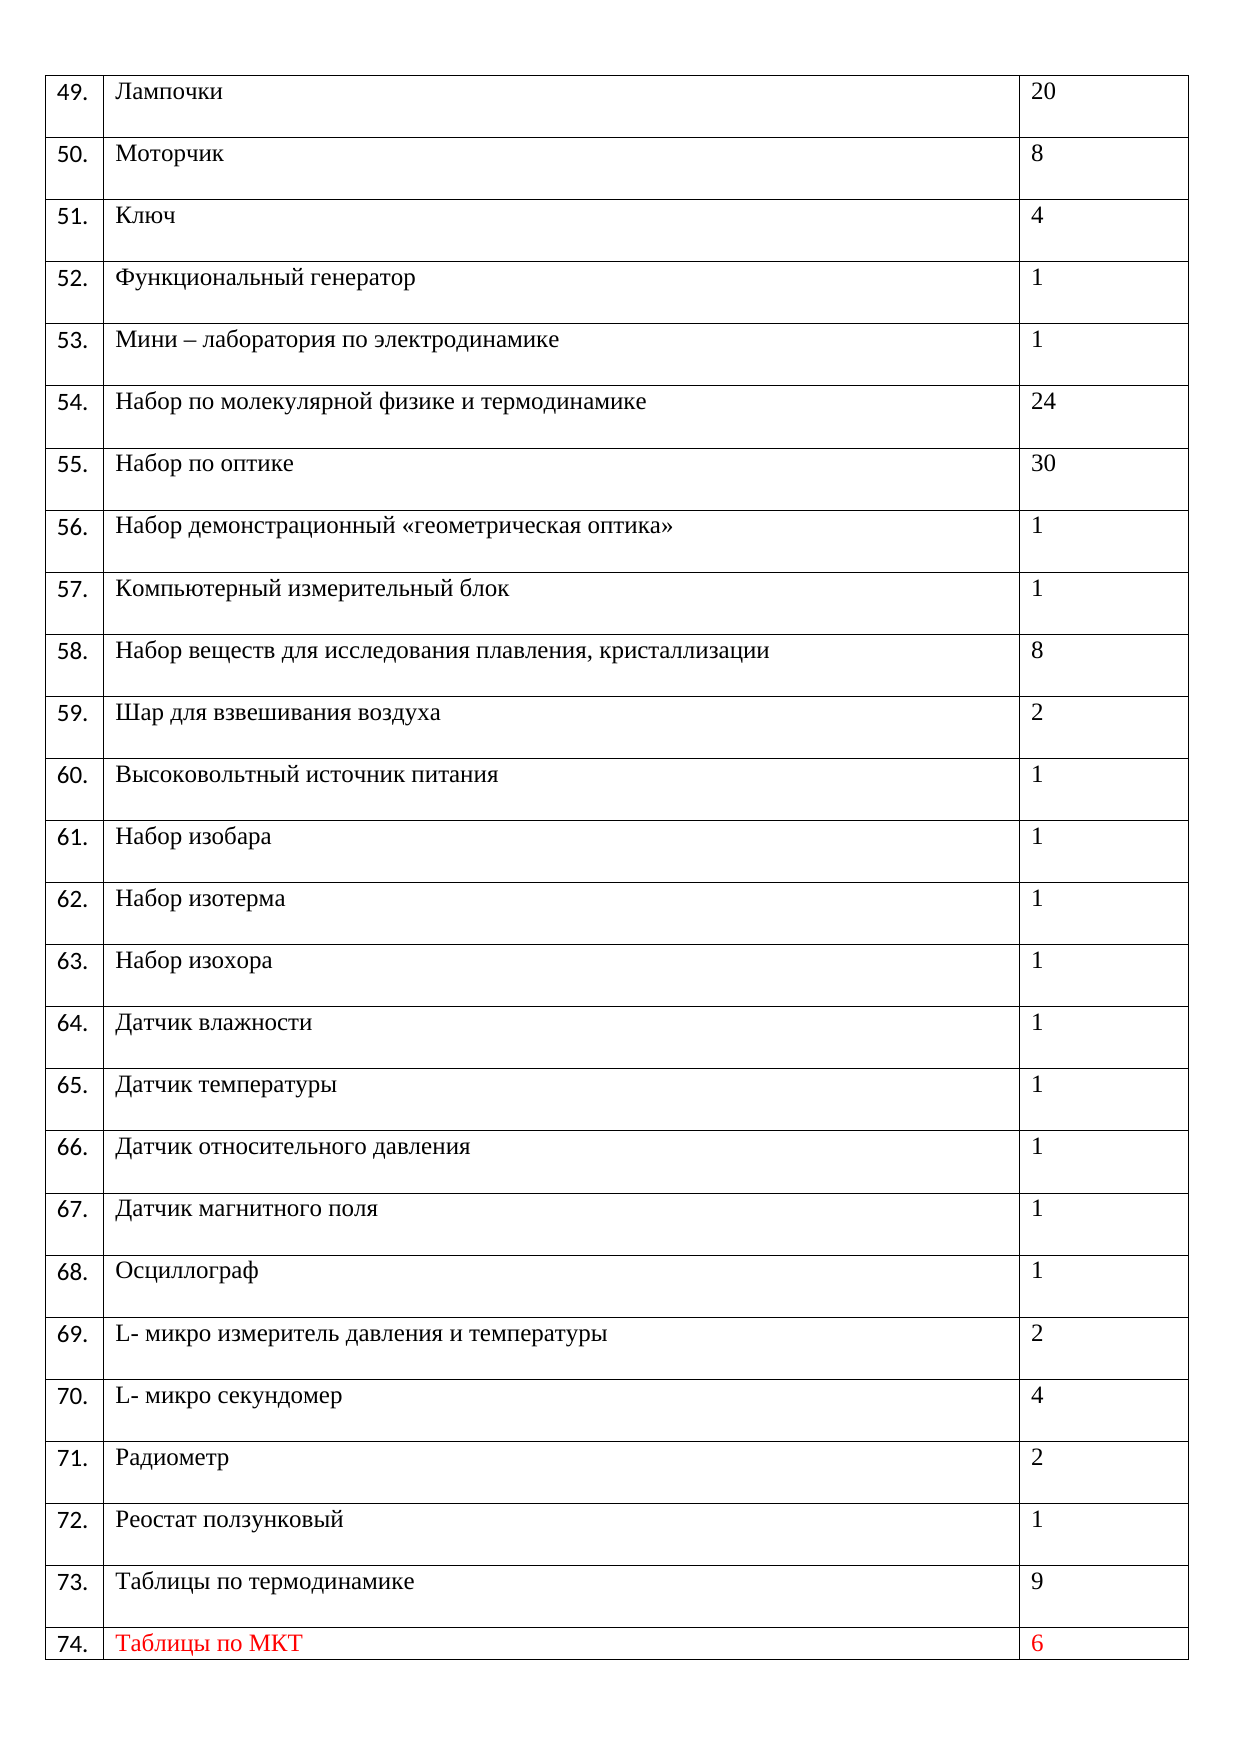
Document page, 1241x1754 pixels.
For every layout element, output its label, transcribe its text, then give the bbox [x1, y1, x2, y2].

table_cell [46, 1566, 103, 1627]
table_cell 4 [1020, 1380, 1188, 1441]
table_cell Датчик магнитного поля [104, 1194, 1019, 1254]
table_cell L- микро измеритель давления и температуры [104, 1318, 1019, 1379]
table_cell [46, 635, 103, 696]
table_cell [46, 449, 103, 509]
table_cell [46, 1069, 103, 1130]
table_cell [46, 511, 103, 572]
table_cell 2 [1020, 1318, 1188, 1379]
table_cell Датчик температуры [104, 1069, 1019, 1130]
table_cell Реостат ползунковый [104, 1504, 1019, 1565]
table_cell Ключ [104, 200, 1019, 261]
table_cell 1 [1020, 945, 1188, 1006]
table_cell 1 [1020, 573, 1188, 634]
table_cell [46, 1318, 103, 1379]
table_cell Набор изохора [104, 945, 1019, 1006]
table_cell Компьютерный измерительный блок [104, 573, 1019, 634]
table_cell 1 [1020, 1069, 1188, 1130]
table_cell [46, 1256, 103, 1317]
table_cell 1 [1020, 759, 1188, 820]
table_cell 6 [1020, 1628, 1188, 1659]
table_cell [46, 1194, 103, 1254]
table_cell [46, 759, 103, 820]
table_cell 8 [1020, 138, 1188, 199]
table_cell 1 [1020, 1256, 1188, 1317]
table_cell [46, 1131, 103, 1192]
table_cell 1 [1020, 883, 1188, 944]
table_cell Датчик влажности [104, 1007, 1019, 1068]
table_cell [46, 1007, 103, 1068]
table_cell 4 [1020, 200, 1188, 261]
table_cell 2 [1020, 697, 1188, 758]
table_cell 8 [1020, 635, 1188, 696]
table_cell 1 [1020, 1007, 1188, 1068]
table_cell [46, 324, 103, 385]
table_cell Лампочки [104, 76, 1019, 137]
table_cell Набор демонстрационный «геометрическая оптика» [104, 511, 1019, 572]
table_cell [46, 573, 103, 634]
table_cell 1 [1020, 1131, 1188, 1192]
table_cell Шар для взвешивания воздуха [104, 697, 1019, 758]
table_cell Набор по оптике [104, 449, 1019, 509]
table_cell 30 [1020, 449, 1188, 509]
table_cell Осциллограф [104, 1256, 1019, 1317]
table_cell [46, 262, 103, 323]
table_cell Набор по молекулярной физике и термодинамике [104, 386, 1019, 447]
table_cell [46, 883, 103, 944]
table_cell 2 [1020, 1442, 1188, 1503]
table_cell Таблицы по термодинамике [104, 1566, 1019, 1627]
table_cell Моторчик [104, 138, 1019, 199]
table_cell [46, 1380, 103, 1441]
table_cell Набор изобара [104, 821, 1019, 882]
table_cell [46, 1628, 103, 1659]
table_cell 1 [1020, 1194, 1188, 1254]
table_cell [46, 1504, 103, 1565]
table_cell Мини – лаборатория по электродинамике [104, 324, 1019, 385]
table_cell [46, 76, 103, 137]
table_cell 9 [1020, 1566, 1188, 1627]
table_cell [46, 697, 103, 758]
table_cell Набор изотерма [104, 883, 1019, 944]
table_cell [46, 1442, 103, 1503]
table_cell 1 [1020, 324, 1188, 385]
table_cell 1 [1020, 262, 1188, 323]
table_cell Функциональный генератор [104, 262, 1019, 323]
table_cell Датчик относительного давления [104, 1131, 1019, 1192]
table_cell 1 [1020, 511, 1188, 572]
table_cell Набор веществ для исследования плавления, кристаллизации [104, 635, 1019, 696]
table_cell L- микро секундомер [104, 1380, 1019, 1441]
table_cell [46, 821, 103, 882]
table_cell [46, 386, 103, 447]
table_cell [46, 200, 103, 261]
table_cell Радиометр [104, 1442, 1019, 1503]
table_cell [46, 945, 103, 1006]
table_cell Таблицы по МКТ [104, 1628, 1019, 1659]
table_cell 1 [1020, 821, 1188, 882]
table_cell Высоковольтный источник питания [104, 759, 1019, 820]
table_cell 24 [1020, 386, 1188, 447]
table_cell 1 [1020, 1504, 1188, 1565]
table_cell [46, 138, 103, 199]
table_cell 20 [1020, 76, 1188, 137]
